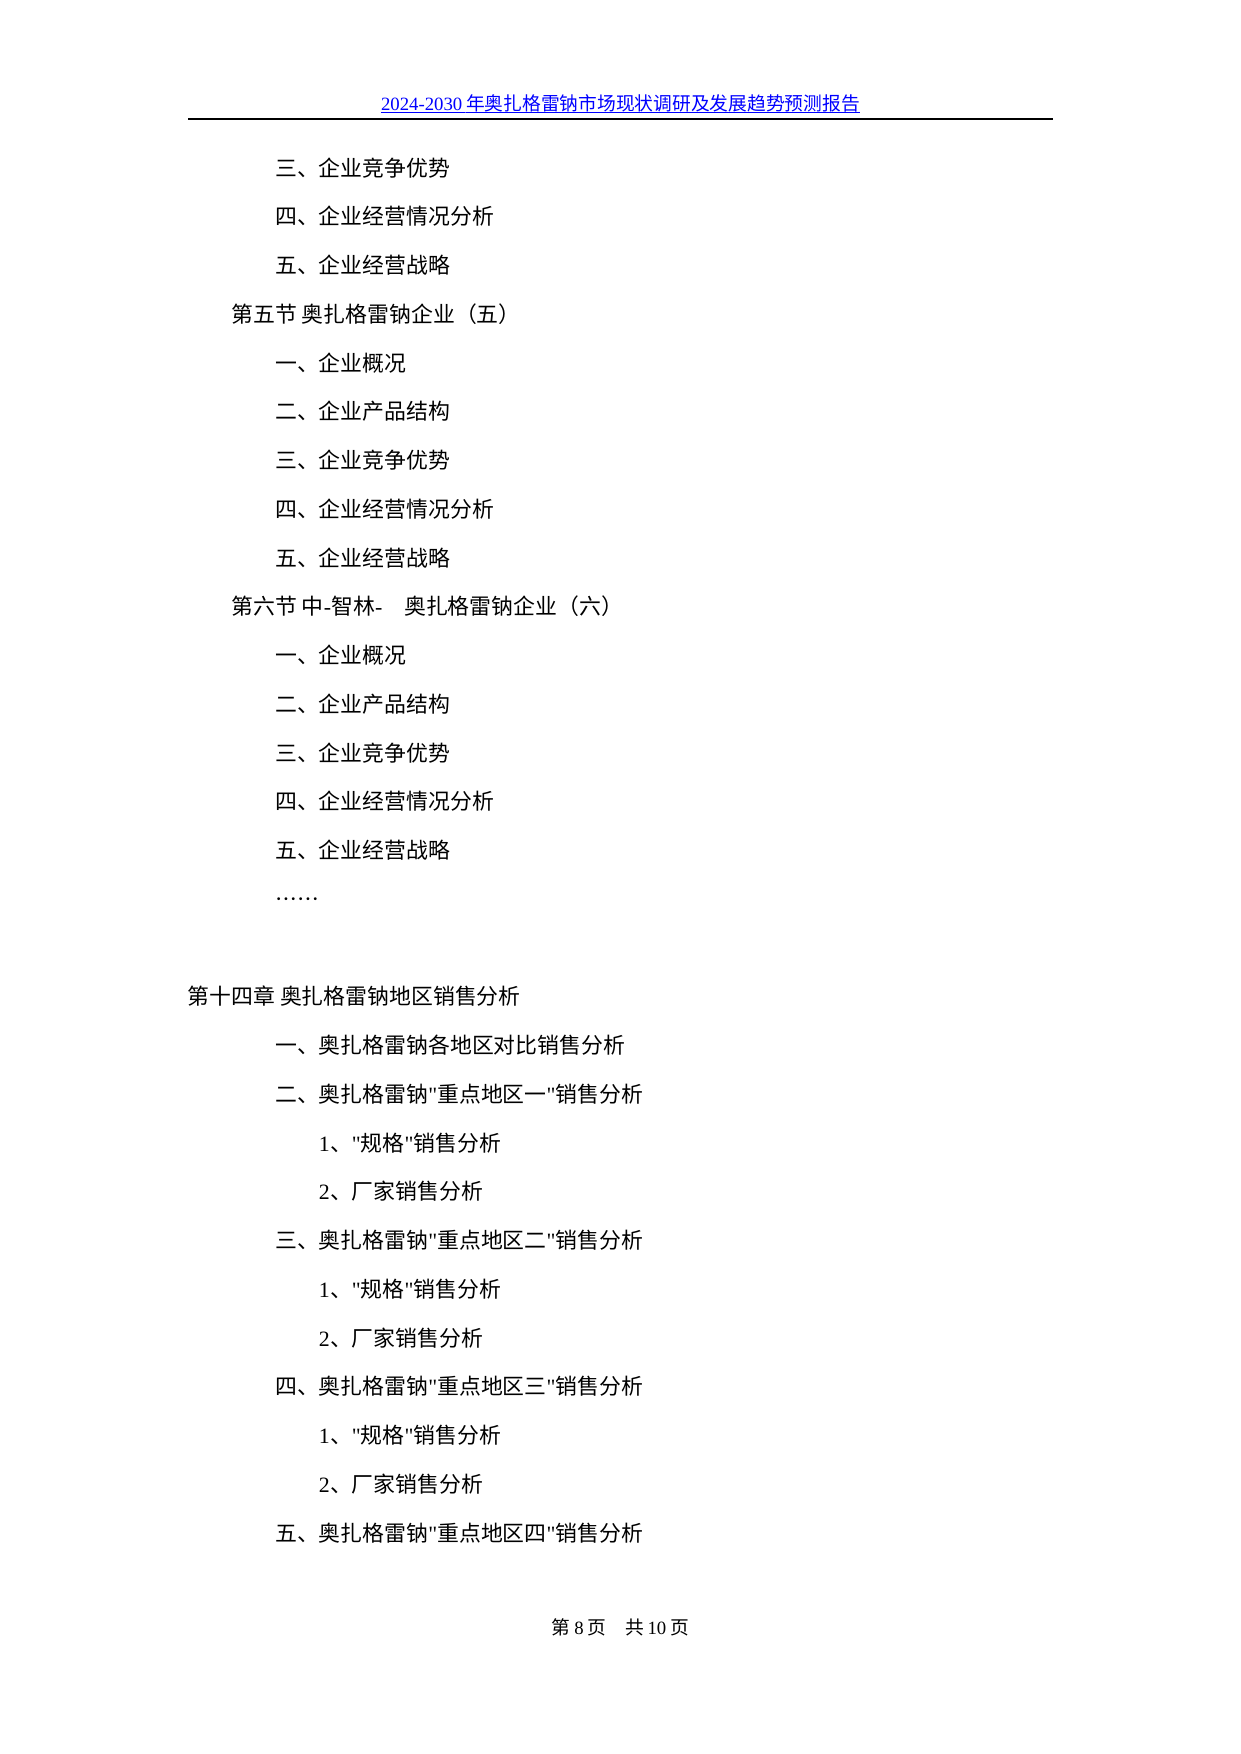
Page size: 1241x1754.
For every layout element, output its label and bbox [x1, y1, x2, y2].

text [187, 150, 1053, 1548]
